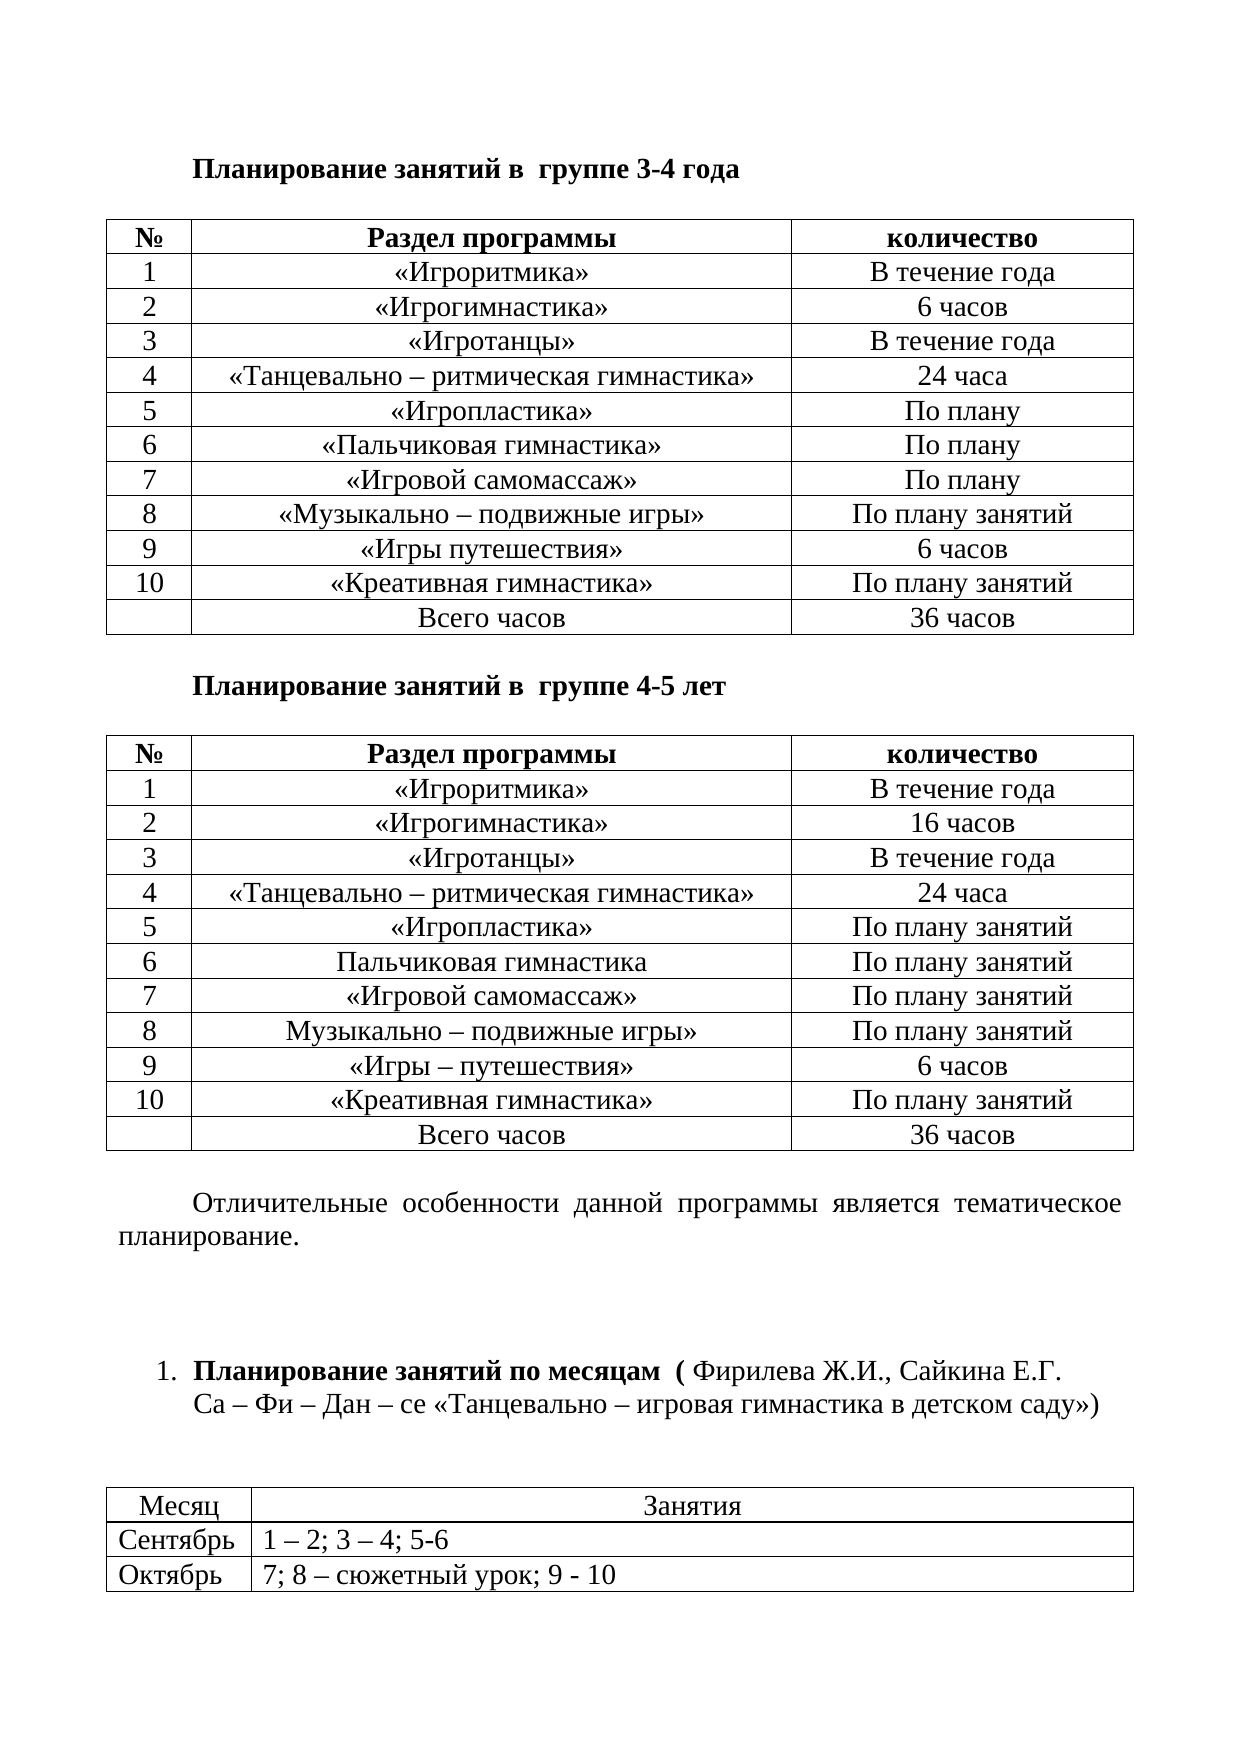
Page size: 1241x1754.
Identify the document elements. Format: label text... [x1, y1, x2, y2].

table_cell «Игры путешествия» [192, 531, 791, 564]
table_cell «Танцевально – ритмическая гимнастика» [192, 875, 791, 908]
table_cell По плану занятий [792, 979, 1133, 1012]
table_cell «Танцевально – ритмическая гимнастика» [192, 358, 791, 392]
table_cell Музыкально – подвижные игры» [192, 1013, 791, 1047]
table_cell «Игропластика» [192, 909, 791, 943]
table_cell 4 [107, 358, 191, 392]
table_cell По плану занятий [792, 1082, 1133, 1116]
table_cell «Игровой самомассаж» [192, 979, 791, 1012]
table_cell 5 [107, 909, 191, 943]
table_cell 6 [107, 427, 191, 461]
table_cell 9 [107, 1048, 191, 1081]
table_cell В течение года [792, 254, 1133, 288]
table_cell 4 [107, 875, 191, 908]
table_cell «Игротанцы» [192, 324, 791, 357]
text Отличительные особенности данной программы является тематическое планирование. [118, 1185, 1122, 1252]
text Планирование занятий в группе 4-5 лет [118, 668, 1122, 702]
table_cell По плану [792, 393, 1133, 426]
table_cell В течение года [792, 840, 1133, 874]
table_cell По плану занятий [792, 566, 1133, 599]
table_cell В течение года [792, 771, 1133, 804]
table_cell 9 [107, 531, 191, 564]
table_cell По плану занятий [792, 909, 1133, 943]
table_cell 36 часов [792, 600, 1133, 634]
table_cell «Креативная гимнастика» [192, 1082, 791, 1116]
table_cell В течение года [792, 324, 1133, 357]
table_cell Пальчиковая гимнастика [192, 944, 791, 977]
table_cell 7; 8 – сюжетный урок; 9 - 10 [252, 1557, 1133, 1591]
table_cell [107, 1117, 191, 1150]
table_cell 2 [107, 806, 191, 839]
table_cell Всего часов [192, 600, 791, 634]
table_cell 8 [107, 496, 191, 530]
table_cell 6 часов [792, 531, 1133, 564]
table_cell «Пальчиковая гимнастика» [192, 427, 791, 461]
table_cell 7 [107, 462, 191, 495]
table_cell «Игровой самомассаж» [192, 462, 791, 495]
table_cell 2 [107, 289, 191, 322]
table_cell 6 часов [792, 289, 1133, 322]
table_cell 6 [107, 944, 191, 977]
table_header количество [792, 220, 1133, 253]
table_cell 1 [107, 771, 191, 804]
table_cell «Игрогимнастика» [192, 806, 791, 839]
table_cell По плану занятий [792, 1013, 1133, 1047]
table_cell 7 [107, 979, 191, 1012]
table_cell По плану [792, 427, 1133, 461]
table_cell «Игротанцы» [192, 840, 791, 874]
table_cell 1 [107, 254, 191, 288]
text Планирование занятий в группе 3-4 года [118, 152, 1122, 185]
table_cell 24 часа [792, 875, 1133, 908]
table_cell «Креативная гимнастика» [192, 566, 791, 599]
table_cell По плану занятий [792, 496, 1133, 530]
table_cell 5 [107, 393, 191, 426]
table_cell «Игроритмика» [192, 254, 791, 288]
table_cell 36 часов [792, 1117, 1133, 1150]
table_cell 3 [107, 840, 191, 874]
table_cell «Музыкально – подвижные игры» [192, 496, 791, 530]
table_header количество [792, 736, 1133, 770]
table_header Раздел программы [192, 220, 791, 253]
table_cell 6 часов [792, 1048, 1133, 1081]
table_cell 10 [107, 566, 191, 599]
table_header № [107, 736, 191, 770]
table_cell «Игры – путешествия» [192, 1048, 791, 1081]
table_cell 3 [107, 324, 191, 357]
table_cell «Игропластика» [192, 393, 791, 426]
table_cell 1 – 2; 3 – 4; 5-6 [252, 1523, 1133, 1556]
table_header № [107, 220, 191, 253]
table_cell Октябрь [107, 1557, 251, 1591]
list Планирование занятий по месяцам ( Фирилева Ж.И., Сайкина Е.Г. Са – Фи – Дан – се «Танцевально – игровая гимнастика в детском саду») [156, 1353, 1122, 1420]
table_cell 8 [107, 1013, 191, 1047]
table_header Месяц [107, 1488, 251, 1521]
table_cell Всего часов [192, 1117, 791, 1150]
table_cell «Игрогимнастика» [192, 289, 791, 322]
table_header Занятия [252, 1488, 1133, 1521]
table_cell По плану занятий [792, 944, 1133, 977]
table_cell [107, 600, 191, 634]
table_cell По плану [792, 462, 1133, 495]
table_cell 16 часов [792, 806, 1133, 839]
table_cell 24 часа [792, 358, 1133, 392]
table_header Раздел программы [192, 736, 791, 770]
table_cell «Игроритмика» [192, 771, 791, 804]
table_cell 10 [107, 1082, 191, 1116]
table_cell Сентябрь [107, 1523, 251, 1556]
